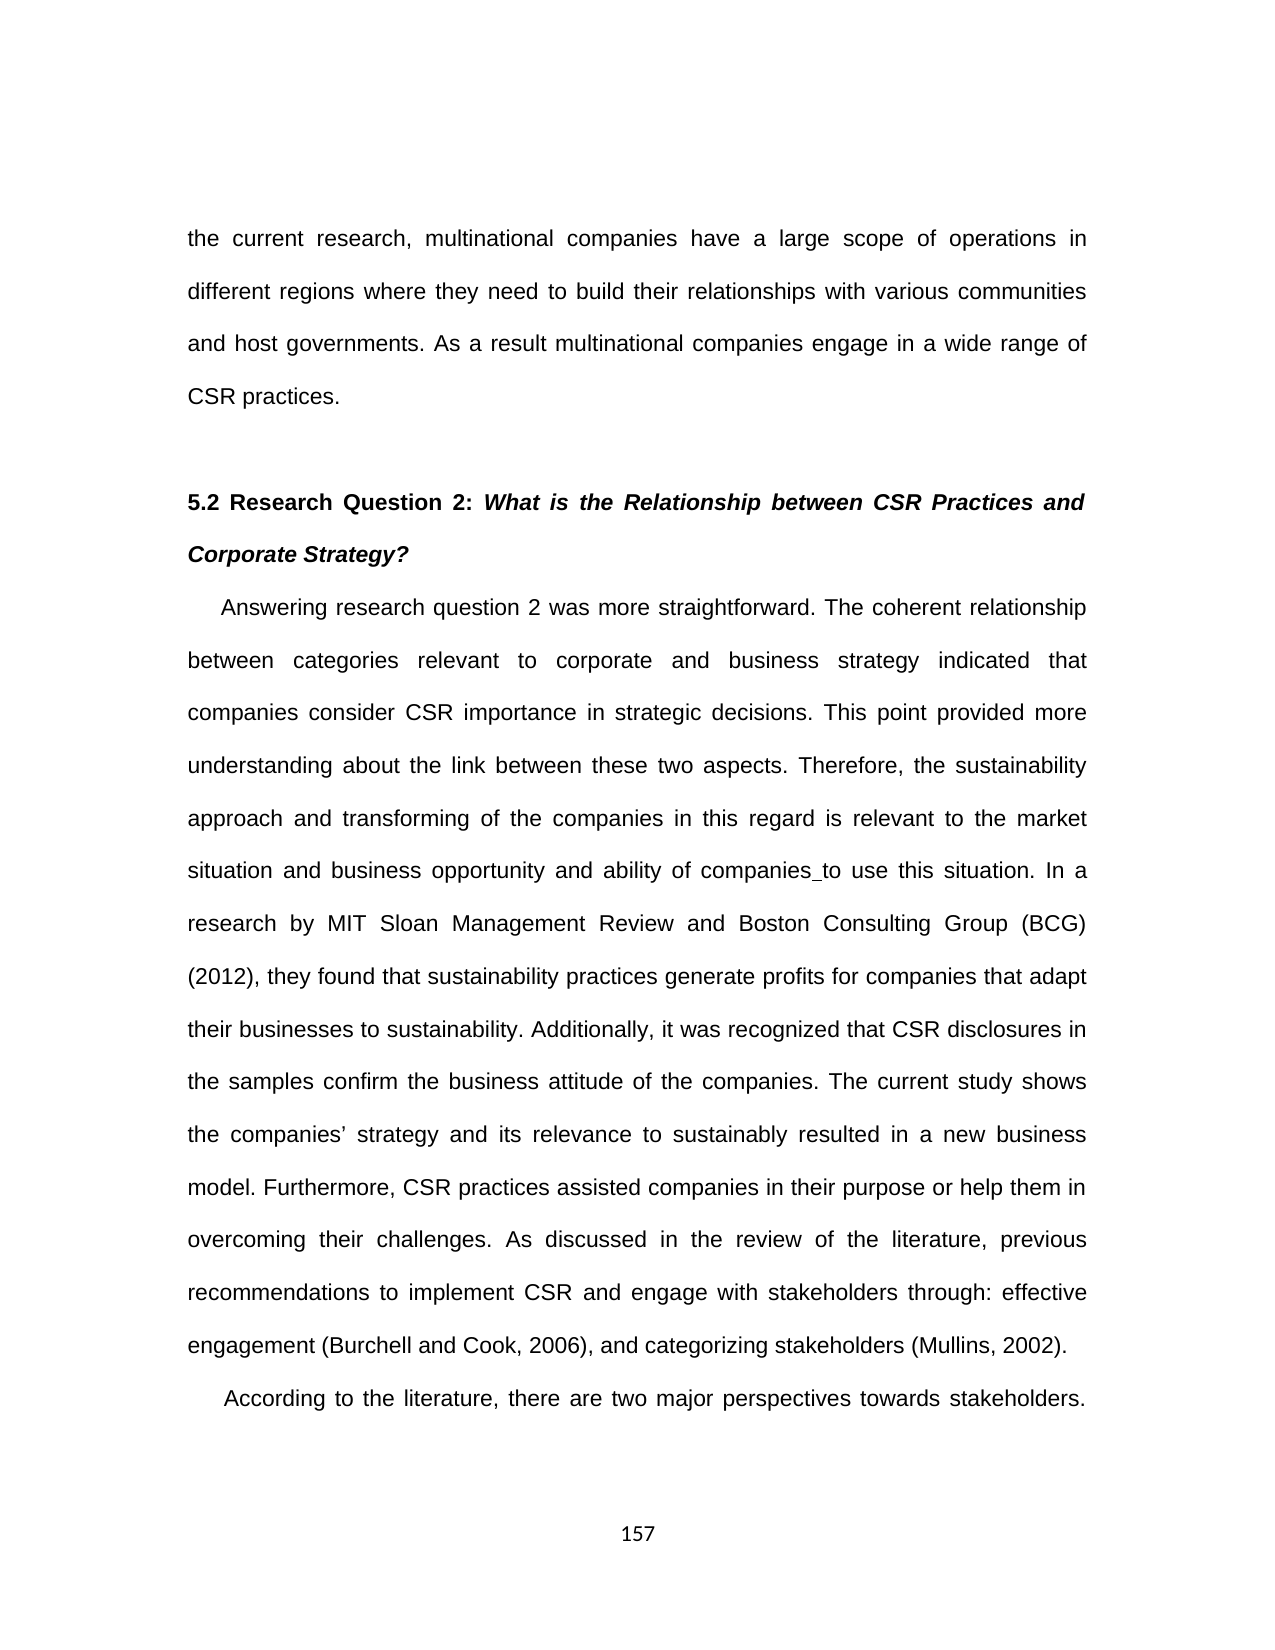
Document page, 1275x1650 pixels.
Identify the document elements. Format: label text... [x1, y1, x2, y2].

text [187, 225, 1087, 409]
text Answering research question 2 was more straightforward. The coherent relationship between categories relevant to corporate and business strategy indicated that companies consider CSR importance in strategic decisions. This point provided more understanding about the link between these two aspects. Therefore, the sustainability approach and transforming of the companies in this regard is relevant to the market situation and business opportunity and ability of companies to use this situation. In a research by MIT Sloan Management Review and Boston Consulting Group (BCG) (2012), they found that sustainability practices generate profits for companies that adapt their businesses to sustainability. Additionally, it was recognized that CSR disclosures in the samples confirm the business attitude of the companies. The current study shows the companies’ strategy and its relevance to sustainably resulted in a new business model. Furthermore, CSR practices assisted companies in their purpose or help them in overcoming their challenges. As discussed in the review of the literature, previous recommendations to implement CSR and engage with stakeholders through: effective engagement (Burchell and Cook, 2006), and categorizing stakeholders (Mullins, 2002). [187, 594, 1087, 1358]
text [187, 1384, 1087, 1411]
text 5.2 Research Question 2: What is the Relationship between CSR Practices and Corporate Strategy? [187, 488, 1087, 568]
